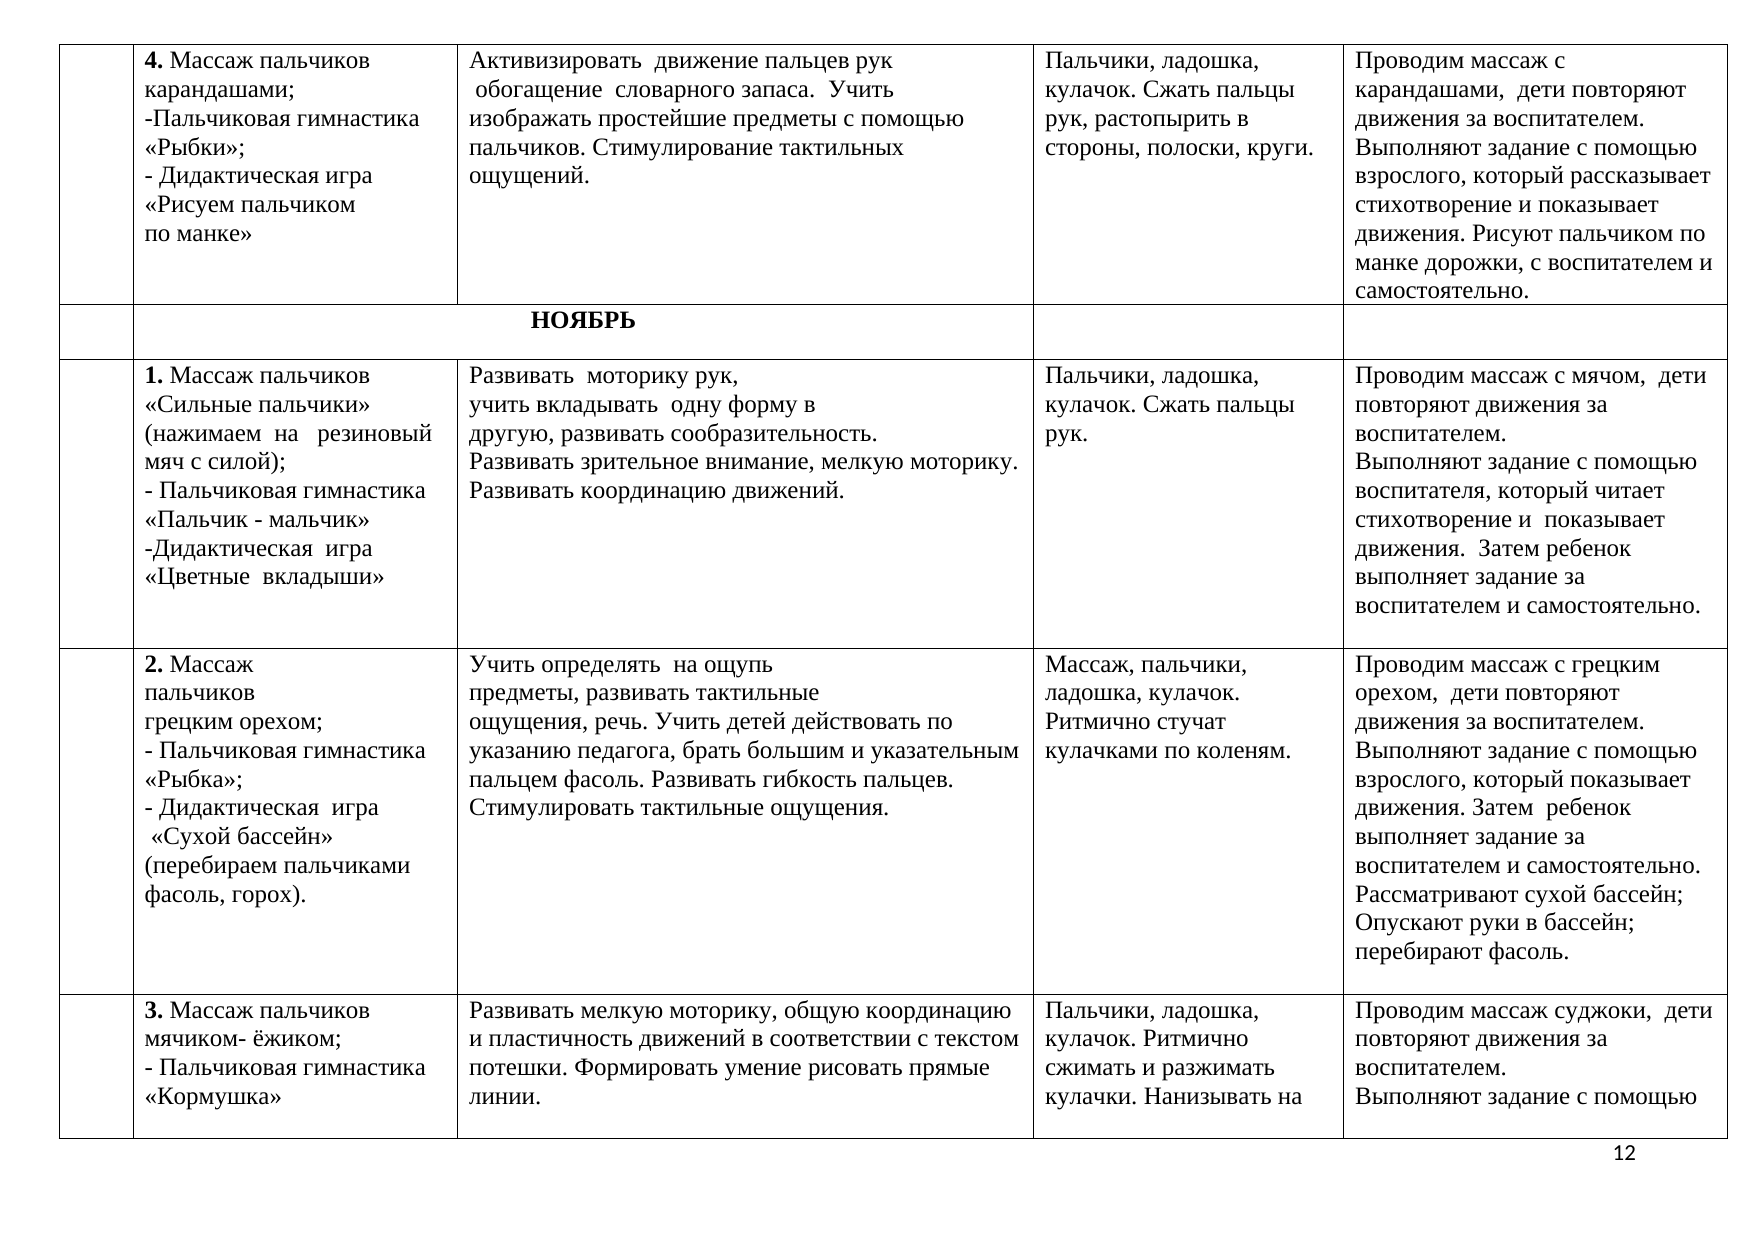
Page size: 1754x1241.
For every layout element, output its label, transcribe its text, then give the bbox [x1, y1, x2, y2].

table_cell [60, 360, 133, 648]
table_cell Массаж, пальчики, ладошка, кулачок. Ритмично стучат кулачками по коленям. [1034, 649, 1343, 994]
table_cell Развивать моторику рук, учить вкладывать одну форму в другую, развивать сообразительность. Развивать зрительное внимание, мелкую моторику. Развивать координацию движений. [458, 360, 1033, 648]
table_cell Пальчики, ладошка, кулачок. Сжать пальцы рук, растопырить в стороны, полоски, круги. [1034, 45, 1343, 304]
table_cell 1. Массаж пальчиков «Сильные пальчики» (нажимаем на резиновый мяч с силой); - Пальчиковая гимнастика «Пальчик - мальчик» -Дидактическая игра «Цветные вкладыши» [134, 360, 457, 648]
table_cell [458, 995, 1033, 1137]
table_cell [60, 45, 133, 304]
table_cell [1034, 995, 1343, 1137]
table_cell НОЯБРЬ [134, 305, 1033, 359]
table_cell Пальчики, ладошка, кулачок. Сжать пальцы рук. [1034, 360, 1343, 648]
table_cell 4. Массаж пальчиков карандашами; -Пальчиковая гимнастика «Рыбки»; - Дидактическая игра «Рисуем пальчиком по манке» [134, 45, 457, 304]
table_cell Проводим массаж с карандашами, дети повторяют движения за воспитателем. Выполняют задание с помощью взрослого, который рассказывает стихотворение и показывает движения. Рисуют пальчиком по манке дорожки, с воспитателем и самостоятельно. [1344, 45, 1727, 304]
table_cell [1034, 305, 1343, 359]
table_cell Проводим массаж с мячом, дети повторяют движения за воспитателем. Выполняют задание с помощью воспитателя, который читает стихотворение и показывает движения. Затем ребенок выполняет задание за воспитателем и самостоятельно. [1344, 360, 1727, 648]
table_cell [60, 995, 133, 1137]
table_cell [60, 305, 133, 359]
table_cell [1344, 305, 1727, 359]
table_cell Учить определять на ощупь предметы, развивать тактильные ощущения, речь. Учить детей действовать по указанию педагога, брать большим и указательным пальцем фасоль. Развивать гибкость пальцев. Стимулировать тактильные ощущения. [458, 649, 1033, 994]
table_cell Активизировать движение пальцев рук обогащение словарного запаса. Учить изображать простейшие предметы с помощью пальчиков. Стимулирование тактильных ощущений. [458, 45, 1033, 304]
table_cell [134, 995, 457, 1137]
table_cell [60, 649, 133, 994]
table_cell Проводим массаж с грецким орехом, дети повторяют движения за воспитателем. Выполняют задание с помощью взрослого, который показывает движения. Затем ребенок выполняет задание за воспитателем и самостоятельно. Рассматривают сухой бассейн; Опускают руки в бассейн; перебирают фасоль. [1344, 649, 1727, 994]
table_cell 2. Массаж пальчиков грецким орехом; - Пальчиковая гимнастика «Рыбка»; - Дидактическая игра «Сухой бассейн» (перебираем пальчиками фасоль, горох). [134, 649, 457, 994]
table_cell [1344, 995, 1727, 1137]
